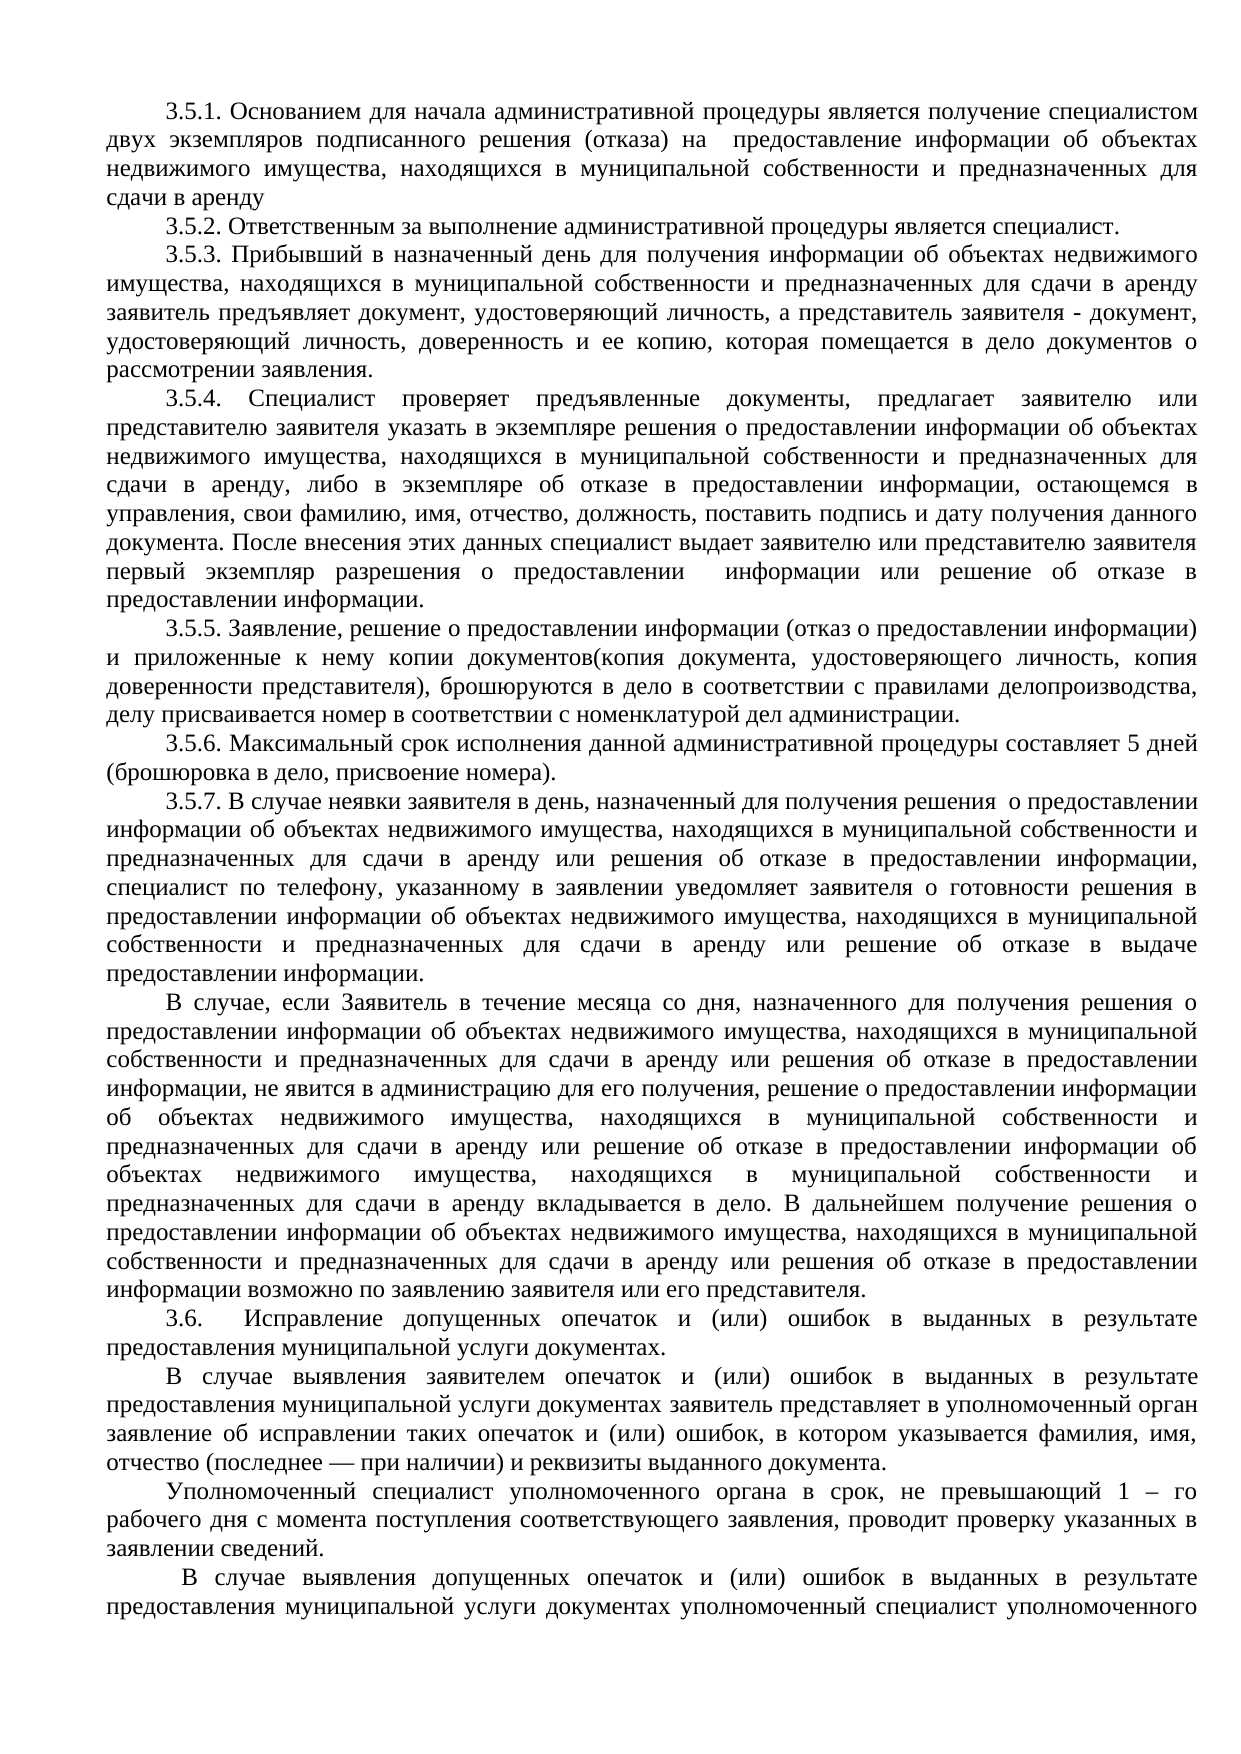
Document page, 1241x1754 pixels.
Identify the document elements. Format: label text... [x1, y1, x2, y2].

text 3.5.1. Основанием для начала административной процедуры является получение специалистом двух экземпляров подписанного решения (отказа) на предоставление информации об объектах недвижимого имущества, находящихся в муниципальной собственности и предназначенных для сдачи в аренду [106, 96, 1198, 211]
text 3.5.5. Заявление, решение о предоставлении информации (отказ о предоставлении информации) и приложенные к нему копии документов(копия документа, удостоверяющего личность, копия доверенности представителя), брошюруются в дело в соответствии с правилами делопроизводства, делу присваивается номер в соответствии с номенклатурой дел администрации. [106, 613, 1198, 728]
text 3.5.4. Специалист проверяет предъявленные документы, предлагает заявителю или представителю заявителя указать в экземпляре решения о предоставлении информации об объектах недвижимого имущества, находящихся в муниципальной собственности и предназначенных для сдачи в аренду, либо в экземпляре об отказе в предоставлении информации, остающемся в управления, свои фамилию, имя, отчество, должность, поставить подпись и дату получения данного документа. После внесения этих данных специалист выдает заявителю или представителю заявителя первый экземпляр разрешения о предоставлении информации или решение об отказе в предоставлении информации. [106, 383, 1198, 613]
text В случае выявления заявителем опечаток и (или) ошибок в выданных в результате предоставления муниципальной услуги документах заявитель представляет в уполномоченный орган заявление об исправлении таких опечаток и (или) ошибок, в котором указывается фамилия, имя, отчество (последнее — при наличии) и реквизиты выданного документа. [106, 1361, 1198, 1476]
text 3.5.3. Прибывший в назначенный день для получения информации об объектах недвижимого имущества, находящихся в муниципальной собственности и предназначенных для сдачи в аренду заявитель предъявляет документ, удостоверяющий личность, а представитель заявителя - документ, удостоверяющий личность, доверенность и ее копию, которая помещается в дело документов о рассмотрении заявления. [106, 239, 1198, 383]
text Уполномоченный специалист уполномоченного органа в срок, не превышающий 1 – го рабочего дня с момента поступления соответствующего заявления, проводит проверку указанных в заявлении сведений. [106, 1476, 1198, 1562]
text 3.6. Исправление допущенных опечаток и (или) ошибок в выданных в результате предоставления муниципальной услуги документах. [106, 1303, 1198, 1361]
text В случае, если Заявитель в течение месяца со дня, назначенного для получения решения о предоставлении информации об объектах недвижимого имущества, находящихся в муниципальной собственности и предназначенных для сдачи в аренду или решения об отказе в предоставлении информации, не явится в администрацию для его получения, решение о предоставлении информации об объектах недвижимого имущества, находящихся в муниципальной собственности и предназначенных для сдачи в аренду или решение об отказе в предоставлении информации об объектах недвижимого имущества, находящихся в муниципальной собственности и предназначенных для сдачи в аренду вкладывается в дело. В дальнейшем получение решения о предоставлении информации об объектах недвижимого имущества, находящихся в муниципальной собственности и предназначенных для сдачи в аренду или решения об отказе в предоставлении информации возможно по заявлению заявителя или его представителя. [106, 987, 1198, 1303]
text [106, 1562, 1198, 1619]
text 3.5.6. Максимальный срок исполнения данной административной процедуры составляет 5 дней (брошюровка в дело, присвоение номера). [106, 728, 1198, 786]
text 3.5.7. В случае неявки заявителя в день, назначенный для получения решения о предоставлении информации об объектах недвижимого имущества, находящихся в муниципальной собственности и предназначенных для сдачи в аренду или решения об отказе в предоставлении информации, специалист по телефону, указанному в заявлении уведомляет заявителя о готовности решения в предоставлении информации об объектах недвижимого имущества, находящихся в муниципальной собственности и предназначенных для сдачи в аренду или решение об отказе в выдаче предоставлении информации. [106, 786, 1198, 987]
text 3.5.2. Ответственным за выполнение административной процедуры является специалист. [106, 211, 1198, 239]
